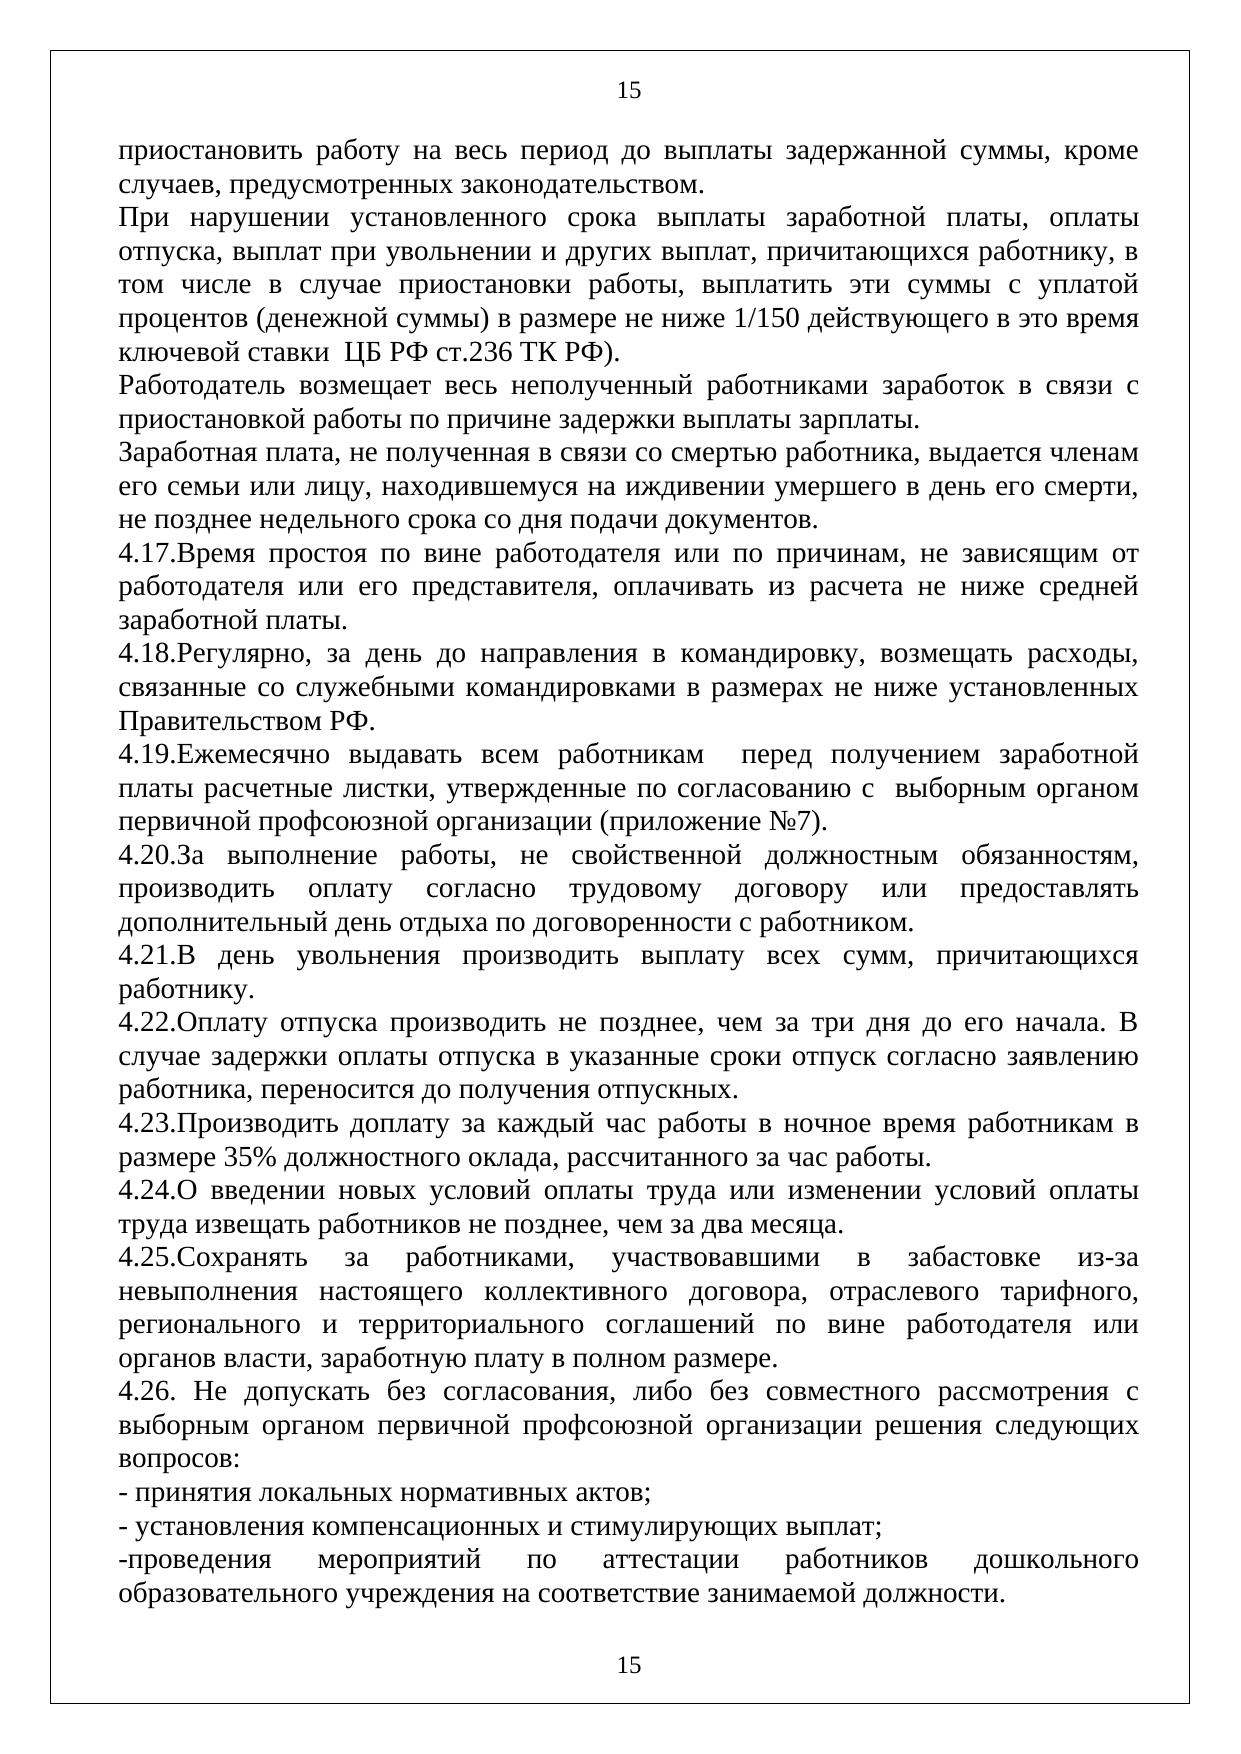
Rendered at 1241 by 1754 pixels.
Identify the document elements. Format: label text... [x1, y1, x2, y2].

text 4.17.Время простоя по вине работодателя или по причинам, не зависящим от работодателя или его представителя, оплачивать из расчета не ниже средней заработной платы. [118, 535, 1140, 636]
text -проведения мероприятий по аттестации работников дошкольного образовательного учреждения на соответствие занимаемой должности. [118, 1541, 1140, 1608]
text 4.19.Ежемесячно выдавать всем работникам перед получением заработной платы расчетные листки, утвержденные по согласованию с выборным органом первичной профсоюзной организации (приложение №7). [118, 736, 1140, 837]
text 4.18.Регулярно, за день до направления в командировку, возмещать расходы, связанные со служебными командировками в размерах не ниже установленных Правительством РФ. [118, 636, 1140, 736]
text - принятия локальных нормативных актов; [118, 1474, 1140, 1508]
text 4.22.Оплату отпуска производить не позднее, чем за три дня до его начала. В случае задержки оплаты отпуска в указанные сроки отпуск согласно заявлению работника, переносится до получения отпускных. [118, 1004, 1140, 1105]
text 4.25.Сохранять за работниками, участвовавшими в забастовке из-за невыполнения настоящего коллективного договора, отраслевого тарифного, регионального и территориального соглашений по вине работодателя или органов власти, заработную плату в полном размере. [118, 1239, 1140, 1373]
text Заработная плата, не полученная в связи со смертью работника, выдается членам его семьи или лицу, находившемуся на иждивении умершего в день его смерти, не позднее недельного срока со дня подачи документов. [118, 434, 1140, 535]
text Работодатель возмещает весь неполученный работниками заработок в связи с приостановкой работы по причине задержки выплаты зарплаты. [118, 367, 1140, 434]
text 4.26. Не допускать без согласования, либо без совместного рассмотрения с выборным органом первичной профсоюзной организации решения следующих вопросов: [118, 1373, 1140, 1474]
text 4.24.О введении новых условий оплаты труда или изменении условий оплаты труда извещать работников не позднее, чем за два месяца. [118, 1172, 1140, 1239]
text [118, 132, 1140, 199]
text 4.20.За выполнение работы, не свойственной должностным обязанностям, производить оплату согласно трудовому договору или предоставлять дополнительный день отдыха по договоренности с работником. [118, 837, 1140, 937]
text При нарушении установленного срока выплаты заработной платы, оплаты отпуска, выплат при увольнении и других выплат, причитающихся работнику, в том числе в случае приостановки работы, выплатить эти суммы с уплатой процентов (денежной суммы) в размере не ниже 1/150 действующего в это время ключевой ставки ЦБ РФ ст.236 ТК РФ). [118, 199, 1140, 367]
text 4.21.В день увольнения производить выплату всех сумм, причитающихся работнику. [118, 937, 1140, 1004]
text - установления компенсационных и стимулирующих выплат; [118, 1508, 1140, 1541]
text 4.23.Производить доплату за каждый час работы в ночное время работникам в размере 35% должностного оклада, рассчитанного за час работы. [118, 1105, 1140, 1172]
